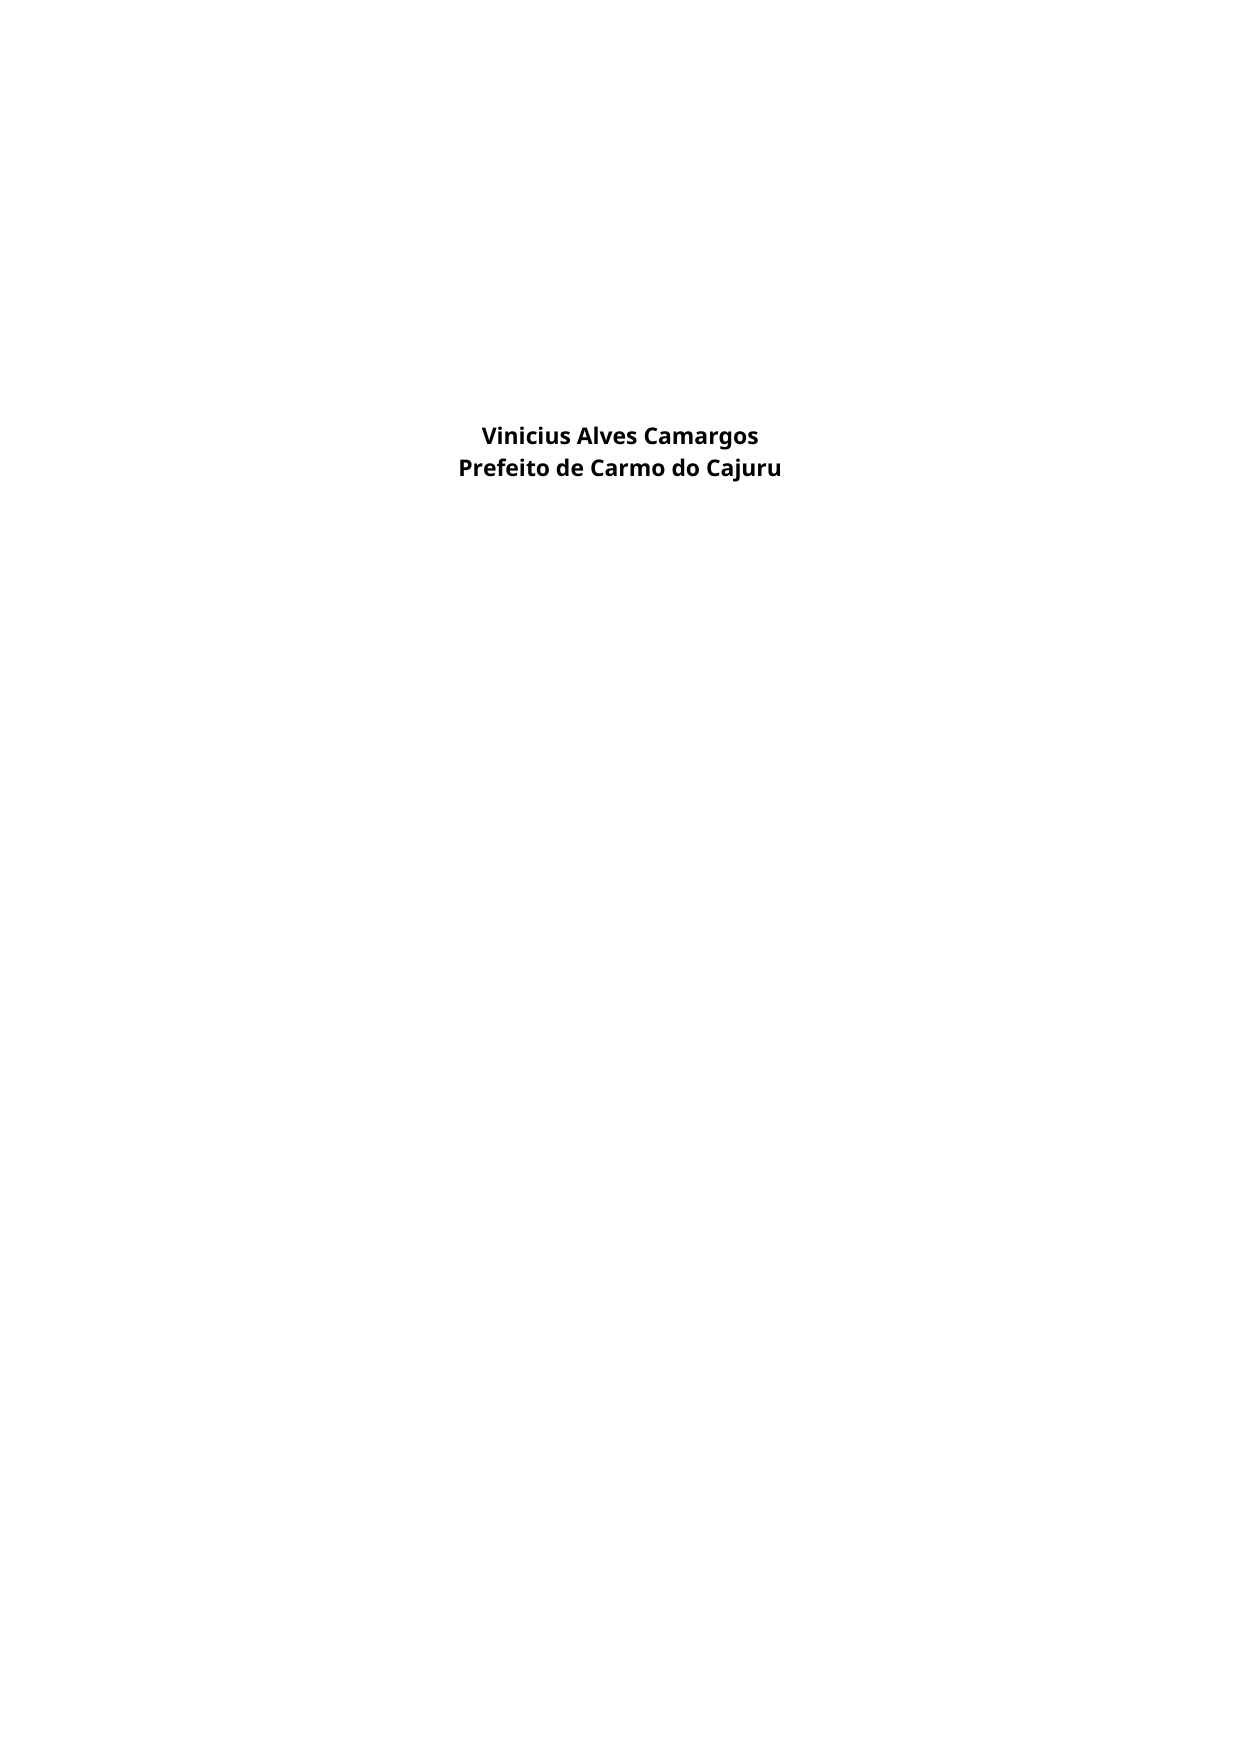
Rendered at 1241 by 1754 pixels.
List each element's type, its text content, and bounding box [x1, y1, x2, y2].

text Prefeito de Carmo do Cajuru [148, 452, 1092, 483]
text Vinicius Alves Camargos [148, 420, 1092, 452]
